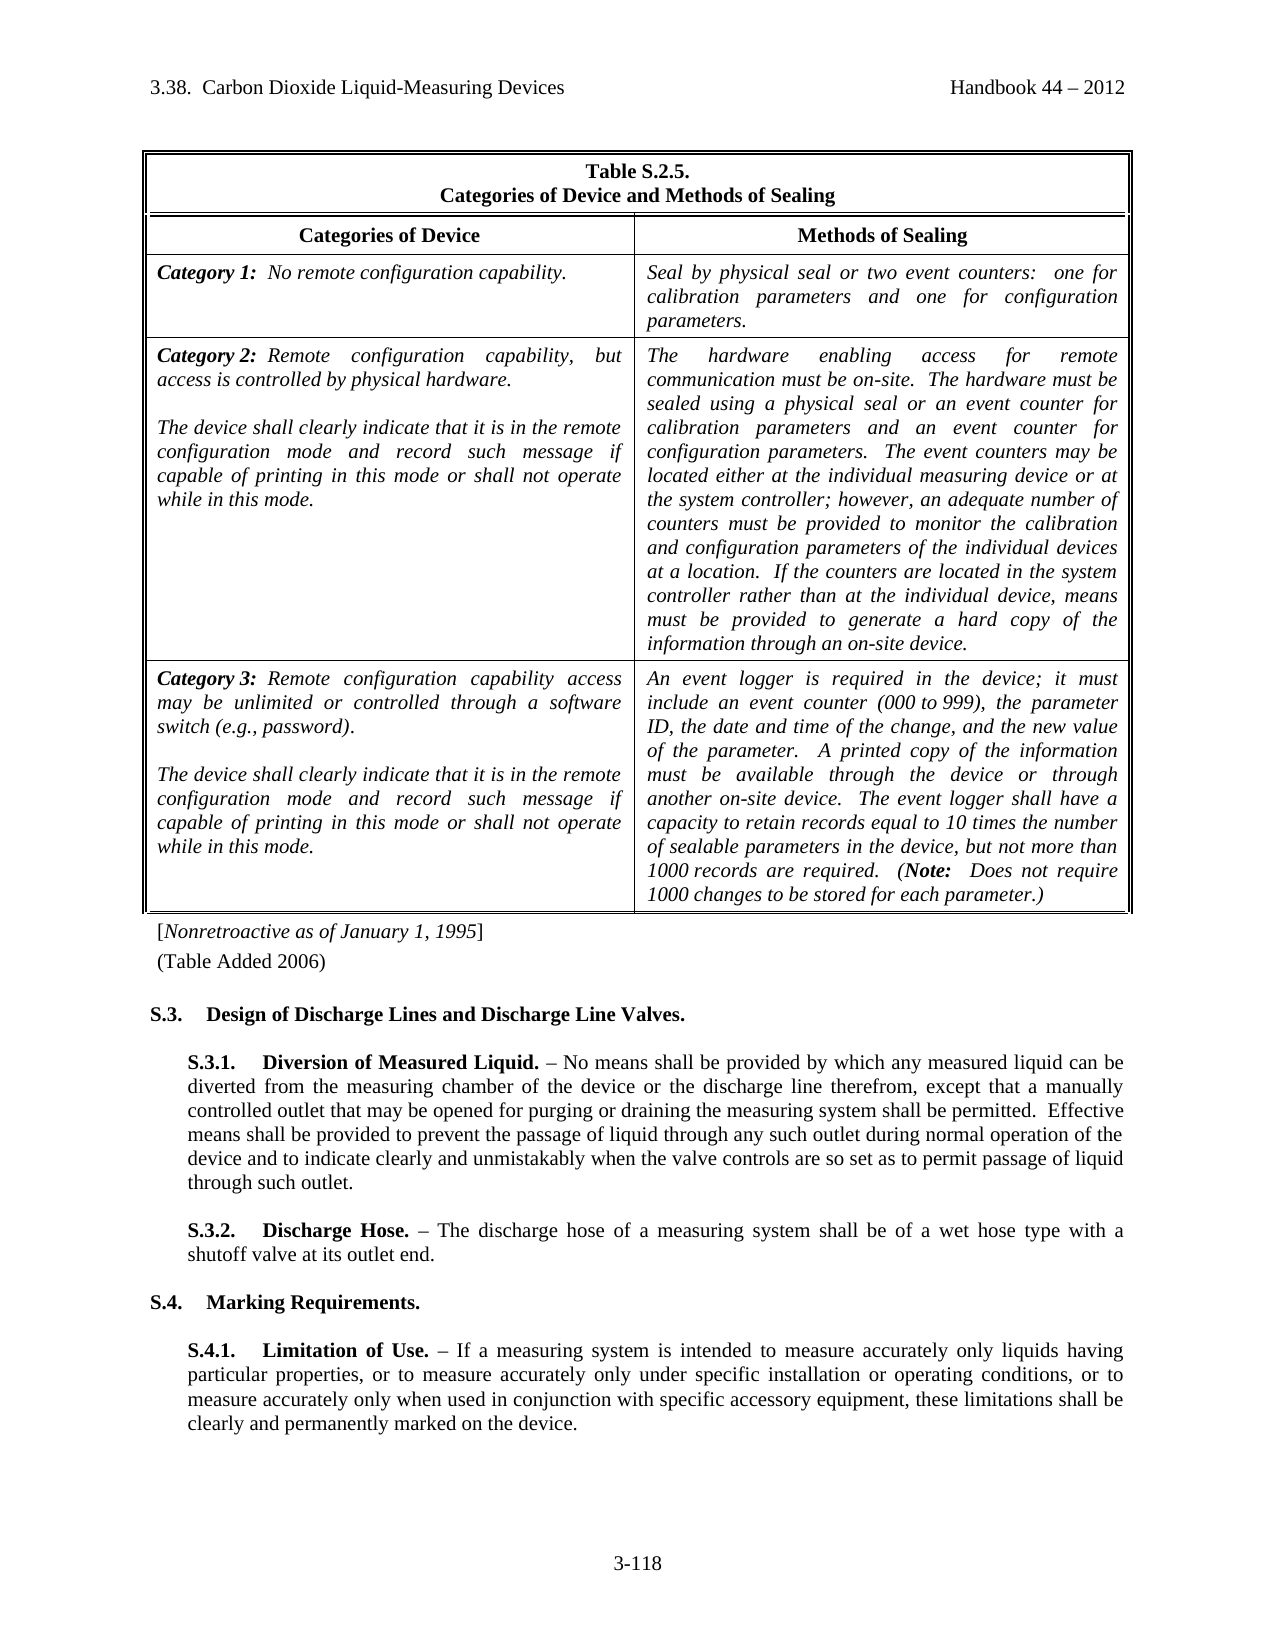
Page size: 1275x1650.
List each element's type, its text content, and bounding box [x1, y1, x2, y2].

table_cell Methods of Sealing [635, 212, 1131, 254]
table_cell Seal by physical seal or two event counters: one for calibration parameters and one for configuration parameters. [635, 255, 1128, 336]
subtitle S.4. Marking Requirements. [150, 1290, 1125, 1314]
table_cell Category 3: Remote configuration capability access may be unlimited or controlled through a software switch (e.g., password). The device shall clearly indicate that it is in the remote configuration mode and record such message if capable of printing in this mode or shall not operate while in this mode. [147, 661, 634, 911]
table_header Table S.2.5. Categories of Device and Methods of Sealing [147, 155, 1128, 212]
text S.4.1. Limitation of Use. – If a measuring system is intended to measure accurately only liquids having particular properties, or to measure accurately only under specific installation or operating conditions, or to measure accurately only when used in conjunction with specific accessory equipment, these limitations shall be clearly and permanently marked on the device. [187, 1338, 1125, 1434]
table_cell [Nonretroactive as of January 1, 1995] (Table Added 2006) [144, 911, 1131, 977]
table_cell The hardware enabling access for remote communication must be on-site. The hardware must be sealed using a physical seal or an event counter for calibration parameters and an event counter for configuration parameters. The event counters may be located either at the individual measuring device or at the system controller; however, an adequate number of counters must be provided to monitor the calibration and configuration parameters of the individual devices at a location. If the counters are located in the system controller rather than at the individual device, means must be provided to generate a hard copy of the information through an on-site device. [635, 338, 1128, 660]
table_cell An event logger is required in the device; it must include an event counter (000 to 999), the parameter ID, the date and time of the change, and the new value of the parameter. A printed copy of the information must be available through the device or through another on-site device. The event logger shall have a capacity to retain records equal to 10 times the number of sealable parameters in the device, but not more than 1000 records are required. (Note: Does not require 1000 changes to be stored for each parameter.) [635, 661, 1128, 911]
table_cell Category 2: Remote configuration capability, but access is controlled by physical hardware. The device shall clearly indicate that it is in the remote configuration mode and record such message if capable of printing in this mode or shall not operate while in this mode. [147, 338, 634, 660]
table_cell Category 1: No remote configuration capability. [147, 255, 634, 336]
subtitle S.3. Design of Discharge Lines and Discharge Line Valves. [150, 1001, 1125, 1026]
text S.3.1. Diversion of Measured Liquid. – No means shall be provided by which any measured liquid can be diverted from the measuring chamber of the device or the discharge line therefrom, except that a manually controlled outlet that may be opened for purging or draining the measuring system shall be permitted. Effective means shall be provided to prevent the passage of liquid through any such outlet during normal operation of the device and to indicate clearly and unmistakably when the valve controls are so set as to permit passage of liquid through such outlet. [187, 1049, 1125, 1194]
table_cell Categories of Device [144, 212, 634, 254]
text S.3.2. Discharge Hose. – The discharge hose of a measuring system shall be of a wet hose type with a shutoff valve at its outlet end. [187, 1218, 1125, 1266]
